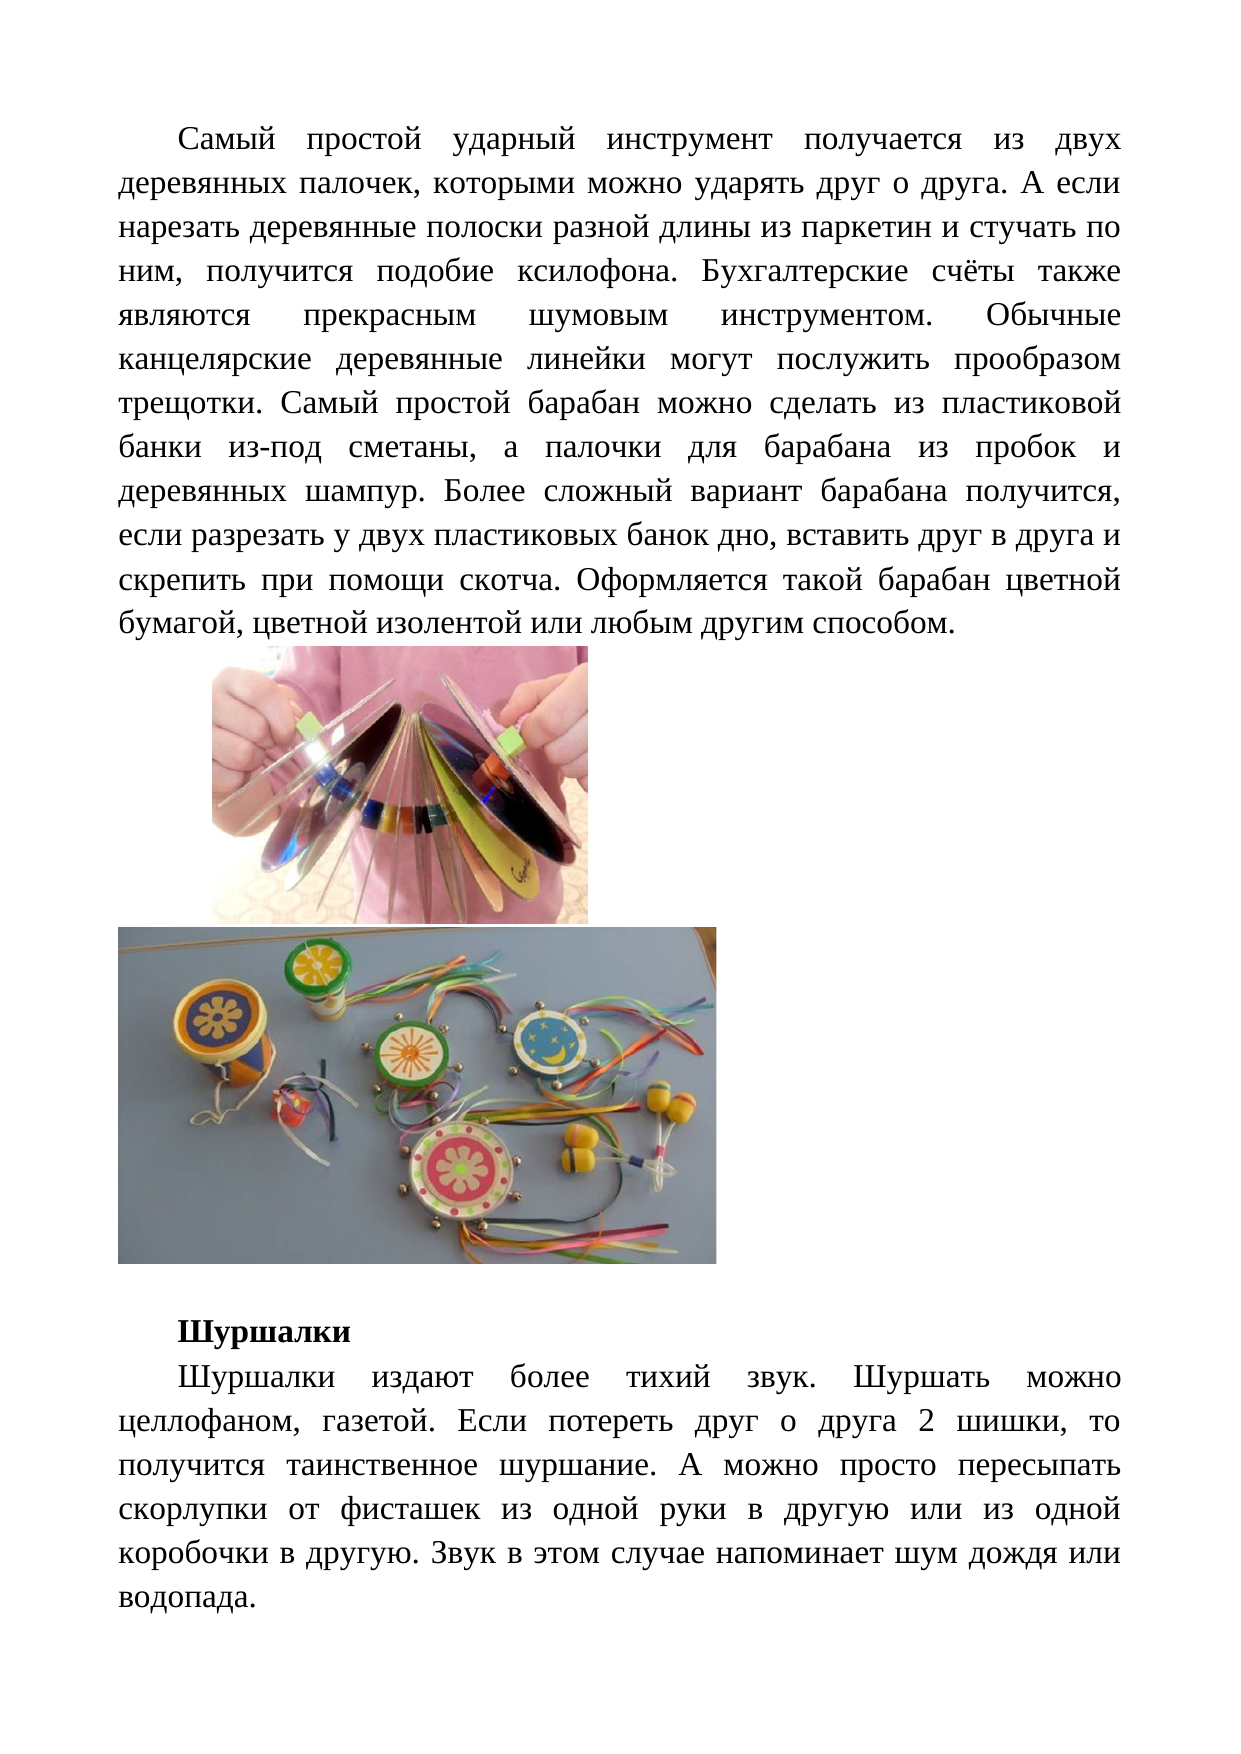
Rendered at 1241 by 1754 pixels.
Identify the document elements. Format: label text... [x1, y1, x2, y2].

text Самый простой ударный инструмент получается из двух деревянных палочек, которыми можно ударять друг о друга. А если нарезать деревянные полоски разной длины из паркетин и стучать по ним, получится подобие ксилофона. Бухгалтерские счёты также являются прекрасным шумовым инструментом. Обычные канцелярские деревянные линейки могут послужить прообразом трещотки. Самый простой барабан можно сделать из пластиковой банки из-под сметаны, а палочки для барабана из пробок и деревянных шампур. Более сложный вариант барабана получится, если разрезать у двух пластиковых банок дно, вставить друг в друга и скрепить при помощи скотча. Оформляется такой барабан цветной бумагой, цветной изолентой или любым другим способом. [118, 118, 1122, 641]
picture [118, 927, 717, 1264]
text Шуршалки [118, 1312, 1122, 1350]
text Шуршалки издают более тихий звук. Шуршать можно целлофаном, газетой. Если потереть друг о друга 2 шишки, то получится таинственное шуршание. А можно просто пересыпать скорлупки от фисташек из одной руки в другую или из одной коробочки в другую. Звук в этом случае напоминает шум дождя или водопада. [118, 1356, 1122, 1614]
picture [177, 646, 623, 924]
